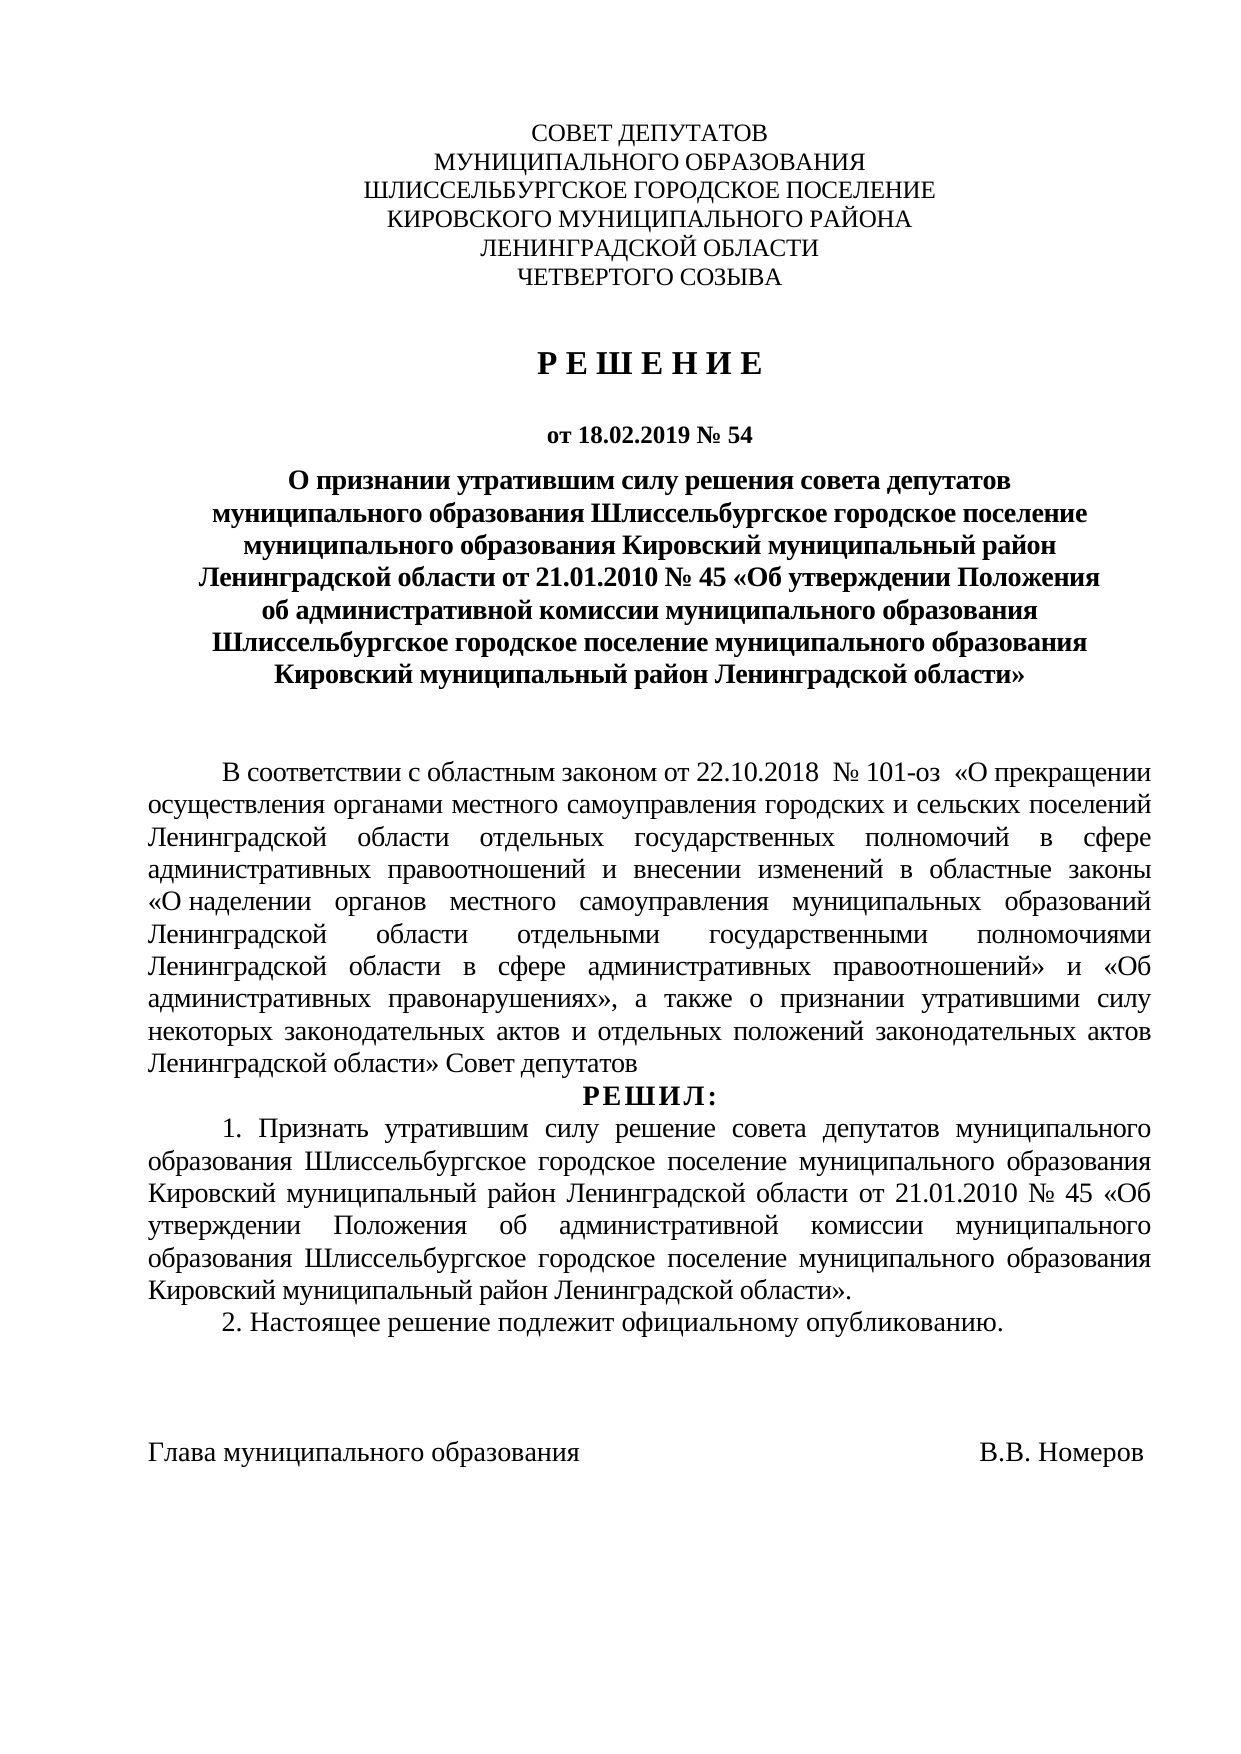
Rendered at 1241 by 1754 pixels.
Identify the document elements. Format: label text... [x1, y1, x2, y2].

text Р Е Ш Е Н И Е [148, 343, 1152, 382]
text 2. Настоящее решение подлежит официальному опубликованию. [148, 1306, 1152, 1338]
text Глава муниципального образования В.В. Номеров [148, 1435, 1152, 1467]
text В соответствии с областным законом от 22.10.2018 № 101-оз «О прекращении осуществления органами местного самоуправления городских и сельских поселений Ленинградской области отдельных государственных полномочий в сфере административных правоотношений и внесении изменений в областные законы «О наделении органов местного самоуправления муниципальных образований Ленинградской области отдельными государственными полномочиями Ленинградской области в сфере административных правоотношений» и «Об административных правонарушениях», а также о признании утратившими силу некоторых законодательных актов и отдельных положений законодательных актов Ленинградской области» Совет депутатов [148, 755, 1152, 1079]
text муниципального образования [148, 147, 1152, 176]
text шлиссельбургское городское поселение [148, 176, 1152, 204]
text от 18.02.2019 № 54 [148, 420, 1152, 449]
text совет депутатов [148, 118, 1152, 147]
text кировского муниципального района [148, 204, 1152, 233]
text решил: [148, 1079, 1152, 1111]
text четвертого созыва [148, 262, 1152, 291]
text О признании утратившим силу решения совета депутатов [148, 463, 1152, 496]
text об административной комиссии муниципального образования Шлиссельбургское городское поселение муниципального образования Кировский муниципальный район Ленинградской области» [148, 593, 1152, 690]
text муниципального образования Шлиссельбургское городское поселение муниципального образования Кировский муниципальный район Ленинградской области от 21.01.2010 № 45 «Об утверждении Положения [148, 496, 1152, 593]
text ленинградской области [148, 233, 1152, 262]
text 1. Признать утратившим силу решение совета депутатов муниципального образования Шлиссельбургское городское поселение муниципального образования Кировский муниципальный район Ленинградской области от 21.01.2010 № 45 «Об утверждении Положения об административной комиссии муниципального образования Шлиссельбургское городское поселение муниципального образования Кировский муниципальный район Ленинградской области». [148, 1111, 1152, 1306]
